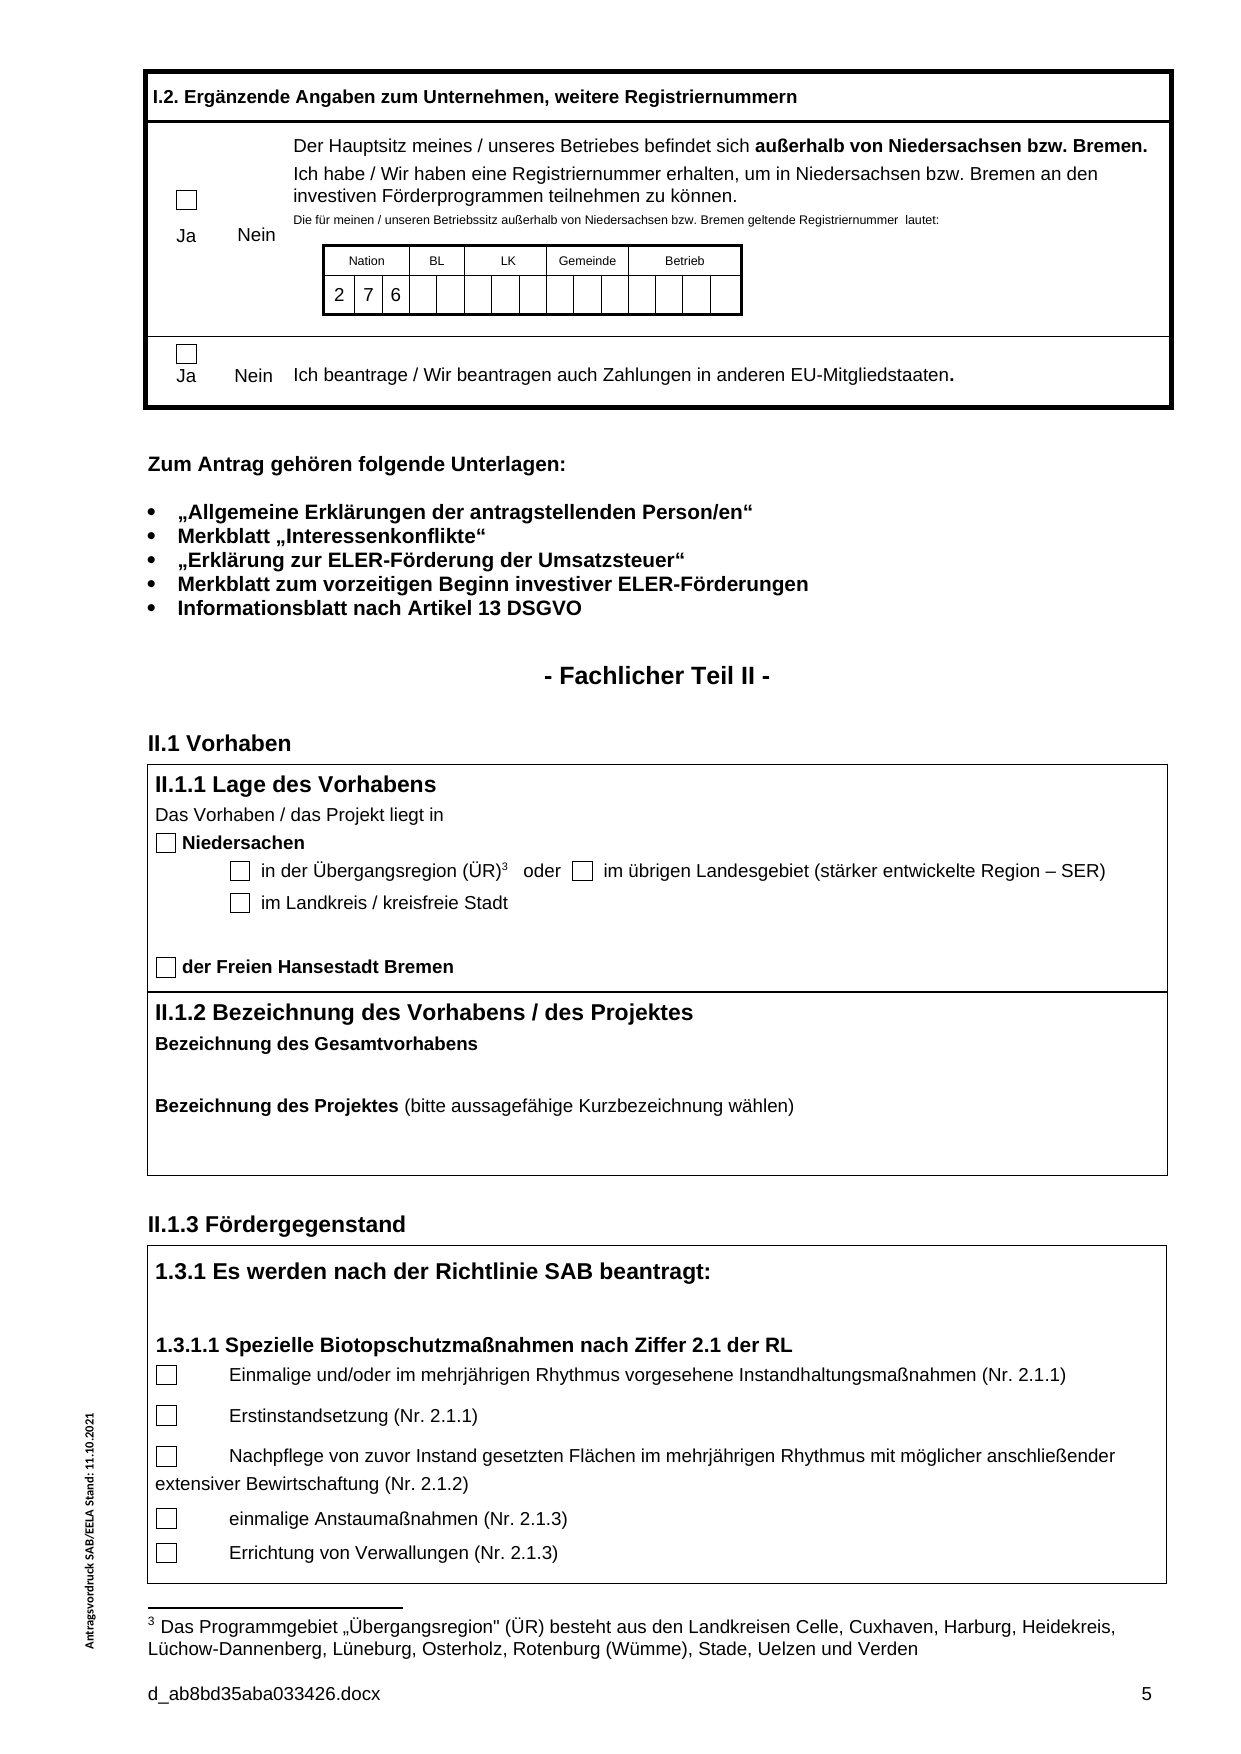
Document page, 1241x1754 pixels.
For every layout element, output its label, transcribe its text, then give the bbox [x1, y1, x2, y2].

list Merkblatt „Interessenkonflikte“ [148, 524, 1166, 548]
table_cell Nein [227, 123, 286, 336]
table_cell Nein [227, 337, 286, 405]
table_cell Der Hauptsitz meines / unseres Betriebes befindet sich außerhalb von Niedersachsen bzw. Bremen. Ich habe / Wir haben eine Registriernummer erhalten, um in Niedersachsen bzw. Bremen an den investiven Förderprogrammen teilnehmen zu können. Die für meinen / unseren Betriebssitz außerhalb von Niedersachsen bzw. Bremen geltende Registriernummer lautet: [286, 123, 1169, 336]
list „Erklärung zur ELER-Förderung der Umsatzsteuer“ [148, 548, 1166, 572]
table_cell Ja [148, 123, 227, 336]
subtitle II.1 Vorhaben [148, 730, 1166, 756]
text Zum Antrag gehören folgende Unterlagen: [148, 452, 1166, 476]
table_header I.2. Ergänzende Angaben zum Unternehmen, weitere Registriernummern [148, 74, 1169, 120]
table_cell Ich beantrage / Wir beantragen auch Zahlungen in anderen EU-Mitgliedstaaten. [286, 337, 1169, 405]
list Merkblatt zum vorzeitigen Beginn investiver ELER-Förderungen [148, 572, 1166, 596]
table_cell II.1.2 Bezeichnung des Vorhabens / des Projektes Bezeichnung des Gesamtvorhabens Bezeichnung des Projektes (bitte aussagefähige Kurzbezeichnung wählen) [148, 993, 1167, 1175]
list „Allgemeine Erklärungen der antragstellenden Person/en“ [148, 500, 1166, 524]
table_header II.1.1 Lage des Vorhabens Das Vorhaben / das Projekt liegt in Niedersachen in der Übergangsregion (ÜR) oder im übrigen Landesgebiet (stärker entwickelte Region – SER) im Landkreis / kreisfreie Stadt der Freien Hansestadt Bremen [148, 765, 1167, 991]
text - Fachlicher Teil II - [148, 661, 1166, 689]
list Informationsblatt nach Artikel 13 DSGVO [148, 596, 1166, 620]
text II.1.3 Fördergegenstand [148, 1211, 1166, 1237]
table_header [148, 1246, 1166, 1583]
table_cell Ja [148, 337, 227, 405]
